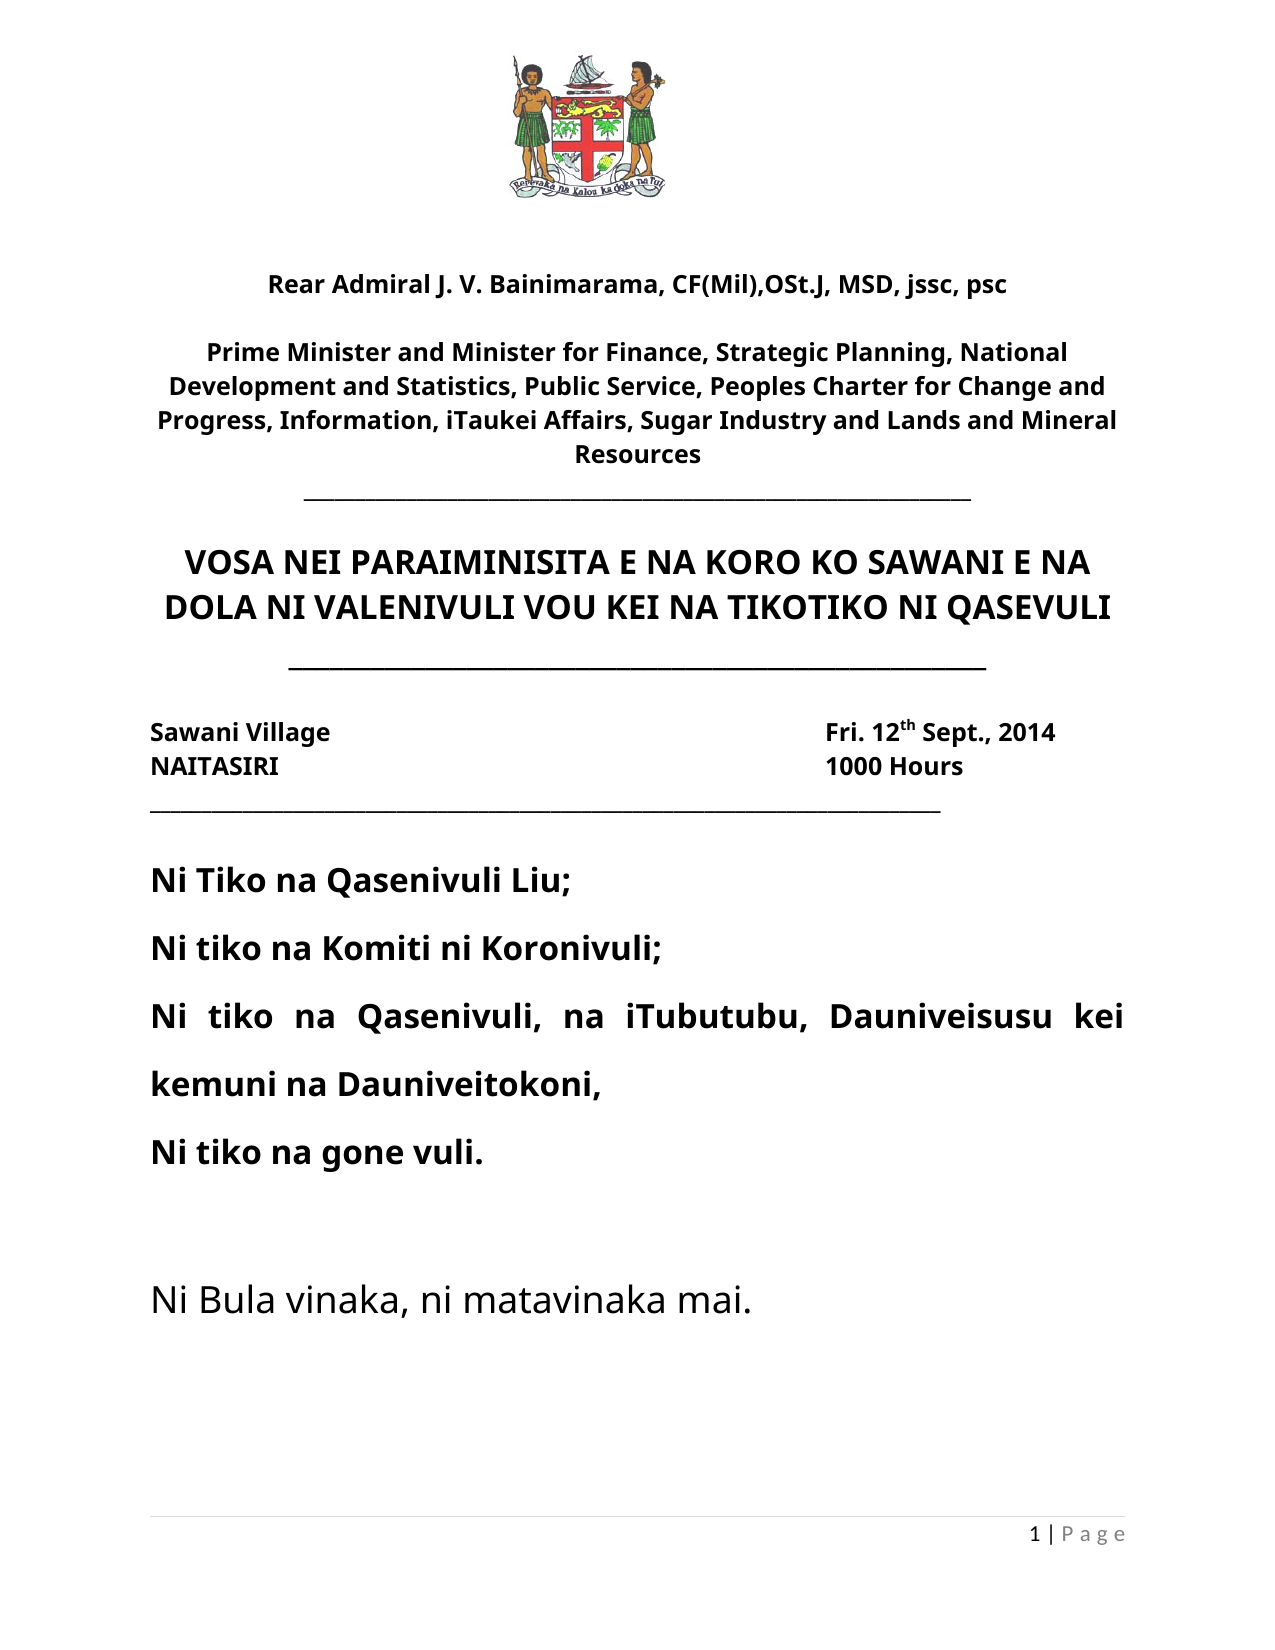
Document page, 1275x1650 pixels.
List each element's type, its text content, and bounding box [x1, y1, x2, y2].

text Sawani Village Fri. 12th Sept., 2014 [150, 715, 1125, 749]
text Ni tiko na gone vuli. [150, 1129, 1125, 1174]
text Ni Tiko na Qasenivuli Liu; [150, 857, 1125, 902]
text Ni tiko na Komiti ni Koronivuli; [150, 925, 1125, 970]
text _____________________________________________________________________________ [150, 783, 1125, 817]
text _________________________________________________________________ [150, 471, 1125, 505]
text Ni Bula vinaka, ni matavinaka mai. [150, 1274, 1125, 1325]
text Rear Admiral J. V. Bainimarama, CF(Mil),OSt.J, MSD, jssc, psc [150, 266, 1125, 300]
text VOSA NEI PARAIMINISITA E NA KORO KO SAWANI E NA DOLA NI VALENIVULI VOU KEI NA TIKOTIKO NI QASEVULI [150, 539, 1125, 629]
text ___________________________________________________ [150, 629, 1125, 675]
text Prime Minister and Minister for Finance, Strategic Planning, National Development and Statistics, Public Service, Peoples Charter for Change and Progress, Information, iTaukei Affairs, Sugar Industry and Lands and Mineral Resources [150, 334, 1125, 471]
text Ni tiko na Qasenivuli, na iTubutubu, Dauniveisusu kei kemuni na Dauniveitokoni, [150, 993, 1125, 1106]
text NAITASIRI 1000 Hours [150, 749, 1125, 783]
